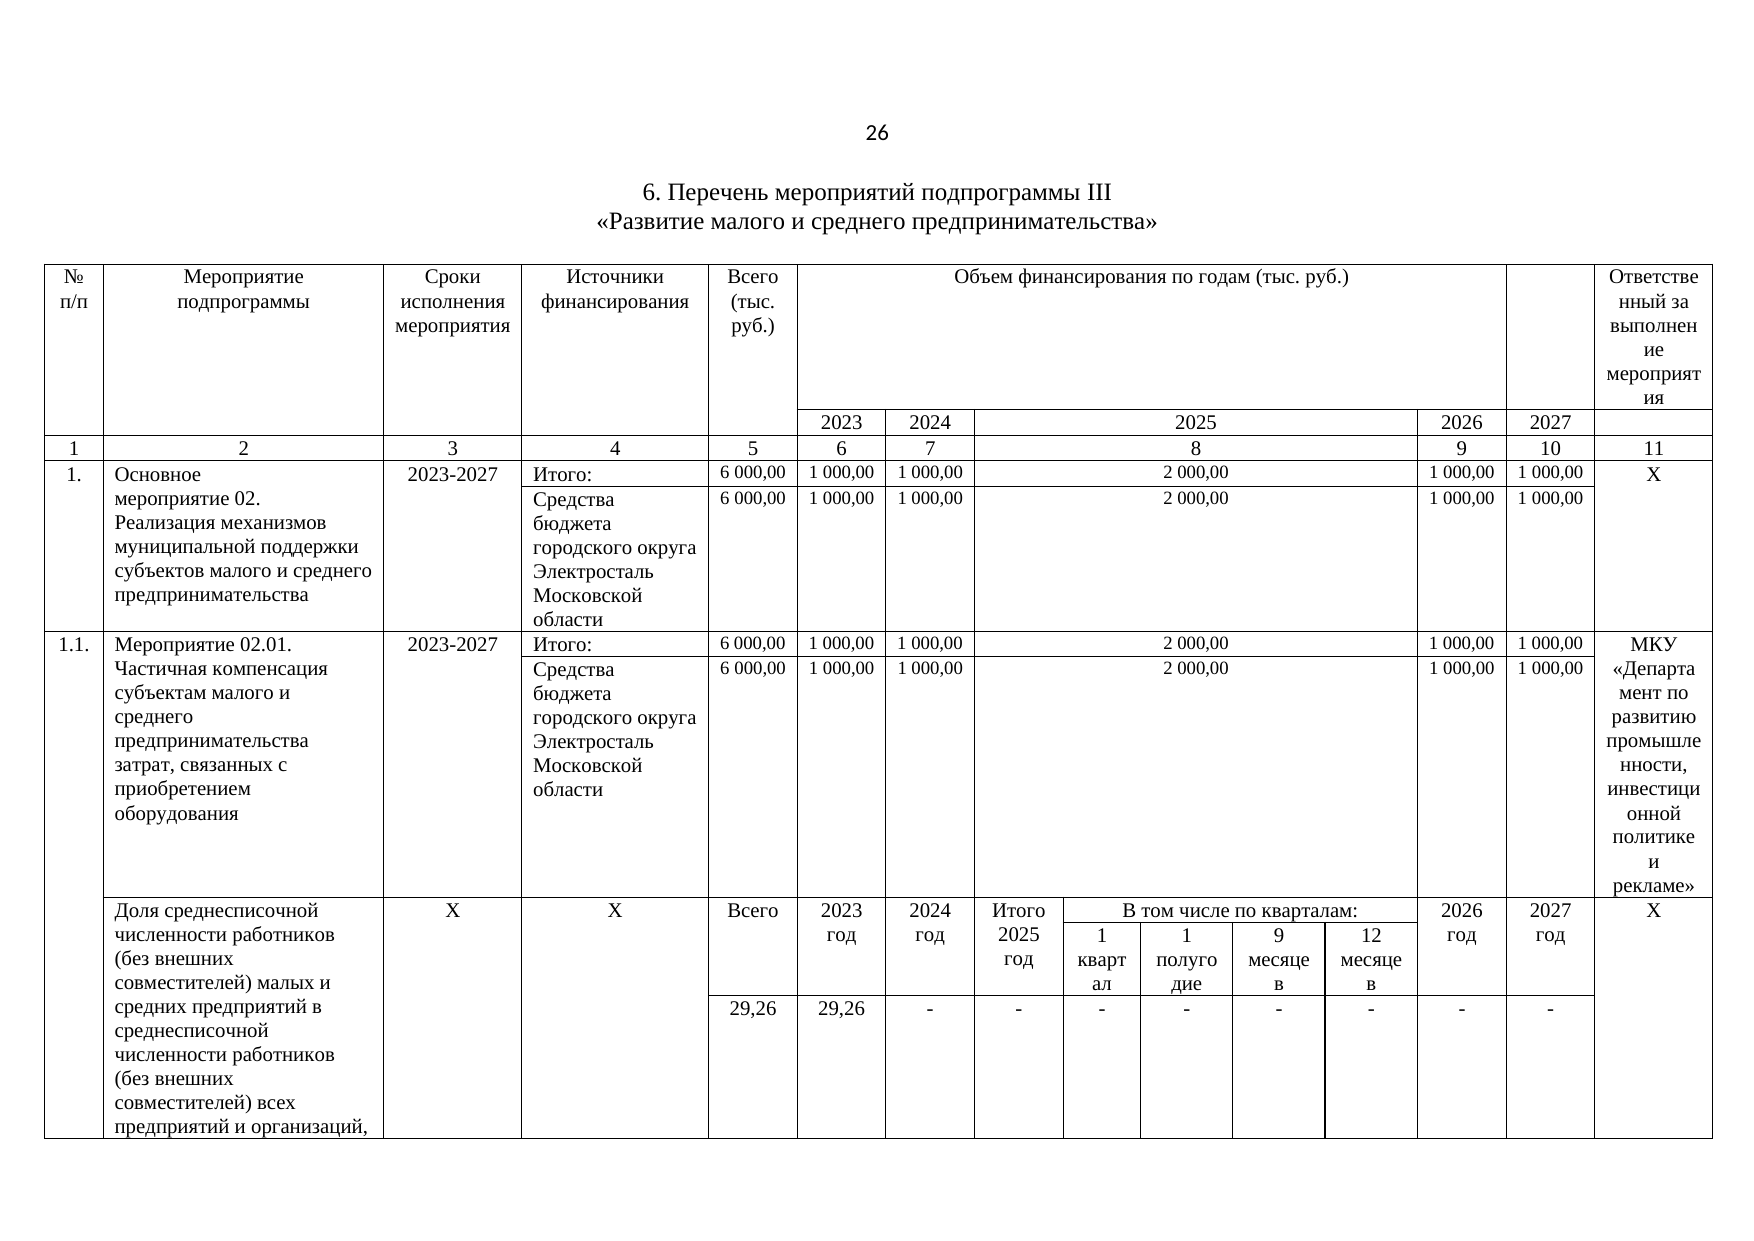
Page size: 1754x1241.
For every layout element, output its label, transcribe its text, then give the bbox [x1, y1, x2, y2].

table_cell МКУ «Департамент по развитию промышленности, инвестиционной политике и рекламе» [1595, 632, 1712, 897]
table_cell 2 000,00 [975, 461, 1417, 486]
table_cell Средства бюджета городского округа Электросталь Московской области [522, 487, 708, 631]
table_cell 1 000,00 [886, 461, 974, 486]
table_cell 29,26 [709, 996, 797, 1138]
table_cell 1.1. [45, 632, 103, 1138]
table_cell - [1141, 996, 1232, 1138]
table_cell 1 000,00 [1507, 657, 1594, 897]
table_header Мероприятие подпрограммы [104, 265, 383, 435]
table_cell 4 [522, 436, 708, 460]
table_cell - [1326, 996, 1417, 1138]
table_cell 5 [709, 436, 797, 460]
table_cell 3 [384, 436, 521, 460]
table_cell 1 квартал [1064, 923, 1140, 995]
table_cell 1 000,00 [798, 657, 885, 897]
table_cell - [1064, 996, 1140, 1138]
table_cell 8 [975, 436, 1417, 460]
table_cell 1 [45, 436, 103, 460]
table_cell Итого: [522, 461, 708, 486]
table_cell 1 000,00 [886, 487, 974, 631]
table_cell 2026 [1418, 410, 1506, 435]
table_cell 2023 [798, 410, 885, 435]
table_cell 7 [886, 436, 974, 460]
table_cell 2023-2027 [384, 461, 521, 631]
table_header [1507, 265, 1594, 409]
table_cell 6 000,00 [709, 461, 797, 486]
table_header Ответственный за выполнение мероприятия [1595, 265, 1712, 409]
table_cell 2024 [886, 410, 974, 435]
table_cell - [975, 996, 1063, 1138]
table_cell Х [1595, 898, 1712, 1138]
table_cell Доля среднесписочной численности работников (без внешних совместителей) малых и средних предприятий в среднесписочной численности работников (без внешних совместителей) всех предприятий и организаций, процент [104, 898, 383, 1138]
table_cell Всего [709, 898, 797, 995]
table_cell 2027 [1507, 410, 1594, 435]
table_cell 29,26 [798, 996, 885, 1138]
table_cell 11 [1595, 436, 1712, 460]
table_cell 1 полугодие [1141, 923, 1232, 995]
table_cell 2 000,00 [975, 487, 1417, 631]
table_cell 6 000,00 [709, 657, 797, 897]
table_header Объем финансирования по годам (тыс. руб.) [798, 265, 1506, 409]
table_cell 2025 [975, 410, 1417, 435]
table_cell 6 000,00 [709, 632, 797, 656]
table_cell 1 000,00 [886, 657, 974, 897]
table_cell 2 000,00 [975, 657, 1417, 897]
table_cell 1 000,00 [798, 487, 885, 631]
text 6. Перечень мероприятий подпрограммы III [118, 177, 1636, 206]
table_cell - [1233, 996, 1324, 1138]
table_cell Х [1595, 461, 1712, 631]
table_cell Итого 2025 год [975, 898, 1063, 995]
table_cell 10 [1507, 436, 1594, 460]
table_cell Х [522, 898, 708, 1138]
table_cell 9 [1418, 436, 1506, 460]
table_cell 2023 год [798, 898, 885, 995]
table_cell 1. [45, 461, 103, 631]
table_cell В том числе по кварталам: [1064, 898, 1417, 922]
table_cell Основное мероприятие 02. Реализация механизмов муниципальной поддержки субъектов малого и среднего предпринимательства [104, 461, 383, 631]
table_cell - [1507, 996, 1594, 1138]
table_cell 2024 год [886, 898, 974, 995]
table_cell - [886, 996, 974, 1138]
table_cell 1 000,00 [1507, 632, 1594, 656]
table_header Всего (тыс. руб.) [709, 265, 797, 435]
table_cell 1 000,00 [1418, 461, 1506, 486]
table_cell [1595, 410, 1712, 435]
table_cell 6 [798, 436, 885, 460]
table_header Сроки исполнения мероприятия [384, 265, 521, 435]
table_cell 1 000,00 [798, 461, 885, 486]
table_cell Итого: [522, 632, 708, 656]
table_header № п/п [45, 265, 103, 435]
table_cell 1 000,00 [1418, 487, 1506, 631]
table_cell 2 000,00 [975, 632, 1417, 656]
table_cell 1 000,00 [1418, 632, 1506, 656]
table_cell 1 000,00 [886, 632, 974, 656]
text «Развитие малого и среднего предпринимательства» [118, 206, 1636, 235]
table_cell Средства бюджета городского округа Электросталь Московской области [522, 657, 708, 897]
table_cell 9 месяцев [1233, 923, 1324, 995]
table_cell 1 000,00 [1507, 461, 1594, 486]
table_cell 12 месяцев [1326, 923, 1417, 995]
table_cell 2 [104, 436, 383, 460]
table_cell 6 000,00 [709, 487, 797, 631]
table_cell Х [384, 898, 521, 1138]
table_cell 1 000,00 [1507, 487, 1594, 631]
table_cell 2023-2027 [384, 632, 521, 897]
table_cell - [1418, 996, 1506, 1138]
table_cell Мероприятие 02.01. Частичная компенсация субъектам малого и среднего предпринимательства затрат, связанных с приобретением оборудования [104, 632, 383, 897]
table_cell 1 000,00 [1418, 657, 1506, 897]
table_cell 2026 год [1418, 898, 1506, 995]
table_cell 2027 год [1507, 898, 1594, 995]
table_header Источники финансирования [522, 265, 708, 435]
table_cell 1 000,00 [798, 632, 885, 656]
